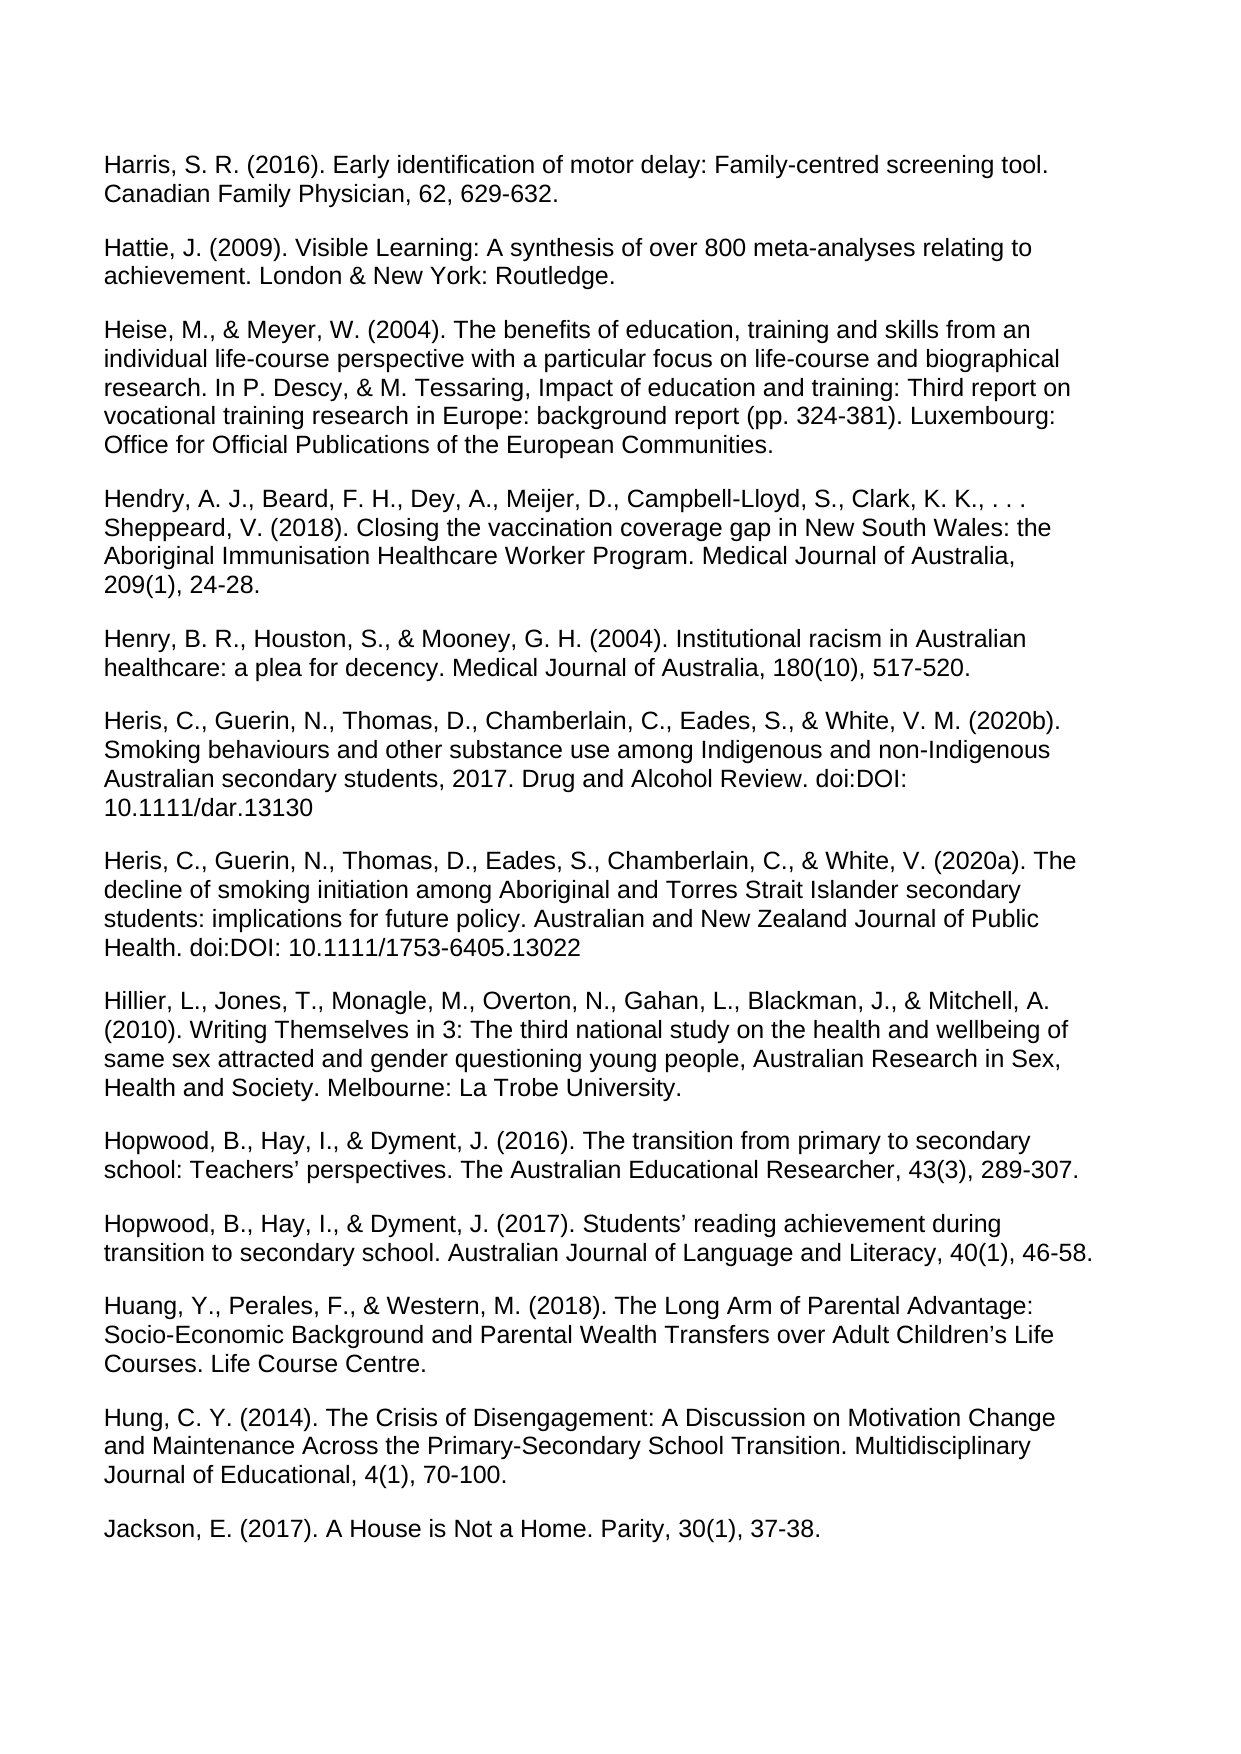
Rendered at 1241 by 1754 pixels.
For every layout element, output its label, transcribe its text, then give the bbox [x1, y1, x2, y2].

text Hendry, A. J., Beard, F. H., Dey, A., Meijer, D., Campbell-Lloyd, S., Clark, K. K., . . . Sheppeard, V. (2018). Closing the vaccination coverage gap in New South Wales: the Aboriginal Immunisation Healthcare Worker Program. Medical Journal of Australia, 209(1), 24-28. [103, 484, 1101, 599]
text Heise, M., & Meyer, W. (2004). The benefits of education, training and skills from an individual life-course perspective with a particular focus on life-course and biographical research. In P. Descy, & M. Tessaring, Impact of education and training: Third report on vocational training research in Europe: background report (pp. 324-381). Luxembourg: Office for Official Publications of the European Communities. [103, 315, 1101, 459]
text Henry, B. R., Houston, S., & Mooney, G. H. (2004). Institutional racism in Australian healthcare: a plea for decency. Medical Journal of Australia, 180(10), 517-520. [103, 624, 1101, 681]
text Hopwood, B., Hay, I., & Dyment, J. (2016). The transition from primary to secondary school: Teachers’ perspectives. The Australian Educational Researcher, 43(3), 289-307. [103, 1126, 1101, 1184]
text Huang, Y., Perales, F., & Western, M. (2018). The Long Arm of Parental Advantage: Socio-Economic Background and Parental Wealth Transfers over Adult Children’s Life Courses. Life Course Centre. [103, 1291, 1101, 1377]
text Jackson, E. (2017). A House is Not a Home. Parity, 30(1), 37-38. [103, 1514, 1101, 1542]
text Heris, C., Guerin, N., Thomas, D., Chamberlain, C., Eades, S., & White, V. M. (2020b). Smoking behaviours and other substance use among Indigenous and non-Indigenous Australian secondary students, 2017. Drug and Alcohol Review. doi:DOI: 10.1111/dar.13130 [103, 706, 1101, 821]
text Hillier, L., Jones, T., Monagle, M., Overton, N., Gahan, L., Blackman, J., & Mitchell, A. (2010). Writing Themselves in 3: The third national study on the health and wellbeing of same sex attracted and gender questioning young people, Australian Research in Sex, Health and Society. Melbourne: La Trobe University. [103, 986, 1101, 1101]
text Heris, C., Guerin, N., Thomas, D., Eades, S., Chamberlain, C., & White, V. (2020a). The decline of smoking initiation among Aboriginal and Torres Strait Islander secondary students: implications for future policy. Australian and New Zealand Journal of Public Health. doi:DOI: 10.1111/1753-6405.13022 [103, 846, 1101, 961]
text Hung, C. Y. (2014). The Crisis of Disengagement: A Discussion on Motivation Change and Maintenance Across the Primary-Secondary School Transition. Multidisciplinary Journal of Educational, 4(1), 70-100. [103, 1402, 1101, 1489]
text Hattie, J. (2009). Visible Learning: A synthesis of over 800 meta-analyses relating to achievement. London & New York: Routledge. [103, 232, 1101, 290]
text Harris, S. R. (2016). Early identification of motor delay: Family-centred screening tool. Canadian Family Physician, 62, 629-632. [103, 150, 1101, 207]
text Hopwood, B., Hay, I., & Dyment, J. (2017). Students’ reading achievement during transition to secondary school. Australian Journal of Language and Literacy, 40(1), 46-58. [103, 1209, 1101, 1266]
